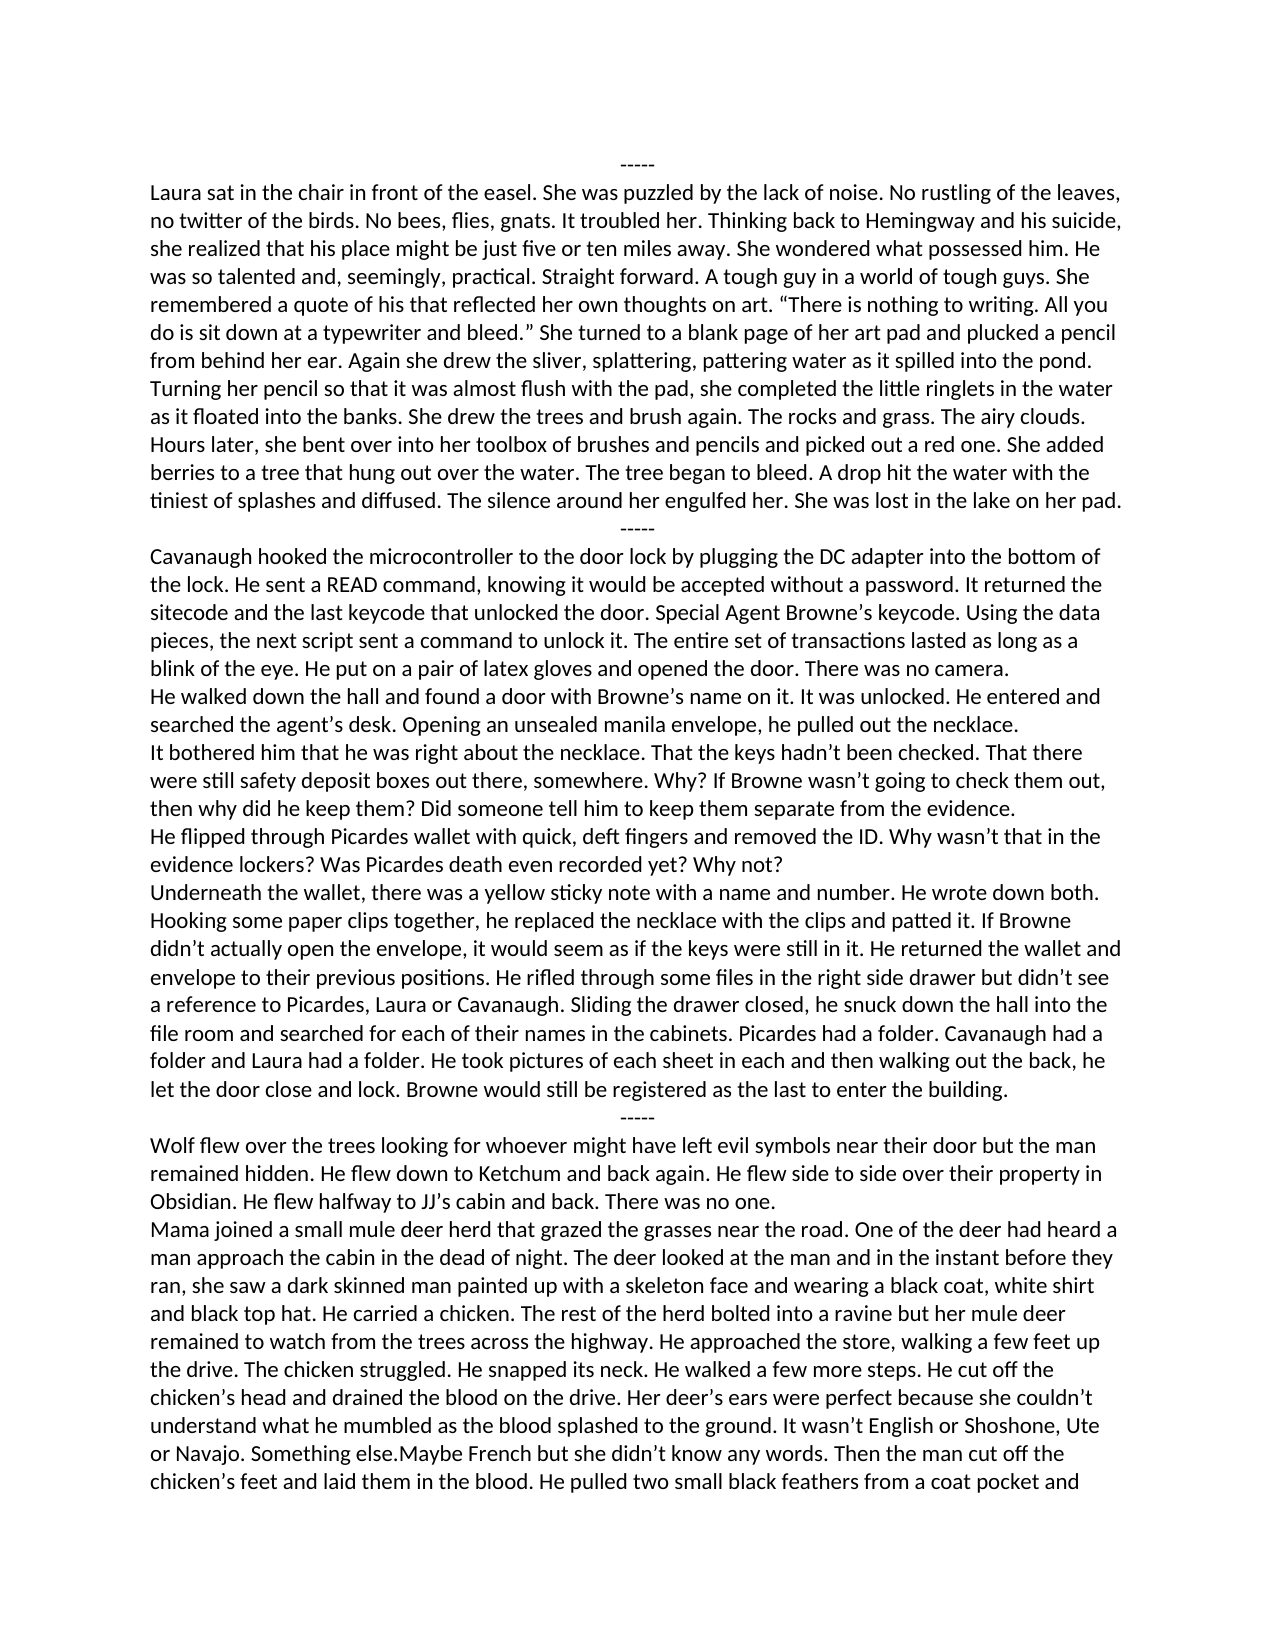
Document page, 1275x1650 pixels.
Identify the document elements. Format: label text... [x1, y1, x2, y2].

text It bothered him that he was right about the necklace. That the keys hadn’t been checked. That there were still safety deposit boxes out there, somewhere. Why? If Browne wasn’t going to check them out, then why did he keep them? Did someone tell him to keep them separate from the evidence. [150, 738, 1125, 822]
text Laura sat in the chair in front of the easel. She was puzzled by the lack of noise. No rustling of the leaves, no twitter of the birds. No bees, flies, gnats. It troubled her. Thinking back to Hemingway and his suicide, she realized that his place might be just five or ten miles away. She wondered what possessed him. He was so talented and, seemingly, practical. Straight forward. A tough guy in a world of tough guys. She remembered a quote of his that reflected her own thoughts on art. “There is nothing to writing. All you do is sit down at a typewriter and bleed.” She turned to a blank page of her art pad and plucked a pencil from behind her ear. Again she drew the sliver, splattering, pattering water as it spilled into the pond. Turning her pencil so that it was almost flush with the pad, she completed the little ringlets in the water as it floated into the banks. She drew the trees and brush again. The rocks and grass. The airy clouds. Hours later, she bent over into her toolbox of brushes and pencils and picked out a red one. She added berries to a tree that hung out over the water. The tree began to bleed. A drop hit the water with the tiniest of splashes and diffused. The silence around her engulfed her. She was lost in the lake on her pad. [150, 178, 1125, 514]
text ----- [150, 150, 1125, 178]
text ----- [150, 514, 1125, 542]
text Wolf flew over the trees looking for whoever might have left evil symbols near their door but the man remained hidden. He flew down to Ketchum and back again. He flew side to side over their property in Obsidian. He flew halfway to JJ’s cabin and back. There was no one. [150, 1131, 1125, 1215]
text ----- [150, 1103, 1125, 1131]
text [150, 1215, 1125, 1495]
text He walked down the hall and found a door with Browne’s name on it. It was unlocked. He entered and searched the agent’s desk. Opening an unsealed manila envelope, he pulled out the necklace. [150, 682, 1125, 738]
text Underneath the wallet, there was a yellow sticky note with a name and number. He wrote down both. Hooking some paper clips together, he replaced the necklace with the clips and patted it. If Browne didn’t actually open the envelope, it would seem as if the keys were still in it. He returned the wallet and envelope to their previous positions. He rifled through some files in the right side drawer but didn’t see a reference to Picardes, Laura or Cavanaugh. Sliding the drawer closed, he snuck down the hall into the file room and searched for each of their names in the cabinets. Picardes had a folder. Cavanaugh had a folder and Laura had a folder. He took pictures of each sheet in each and then walking out the back, he let the door close and lock. Browne would still be registered as the last to enter the building. [150, 878, 1125, 1103]
text He flipped through Picardes wallet with quick, deft fingers and removed the ID. Why wasn’t that in the evidence lockers? Was Picardes death even recorded yet? Why not? [150, 822, 1125, 878]
text Cavanaugh hooked the microcontroller to the door lock by plugging the DC adapter into the bottom of the lock. He sent a READ command, knowing it would be accepted without a password. It returned the sitecode and the last keycode that unlocked the door. Special Agent Browne’s keycode. Using the data pieces, the next script sent a command to unlock it. The entire set of transactions lasted as long as a blink of the eye. He put on a pair of latex gloves and opened the door. There was no camera. [150, 542, 1125, 682]
